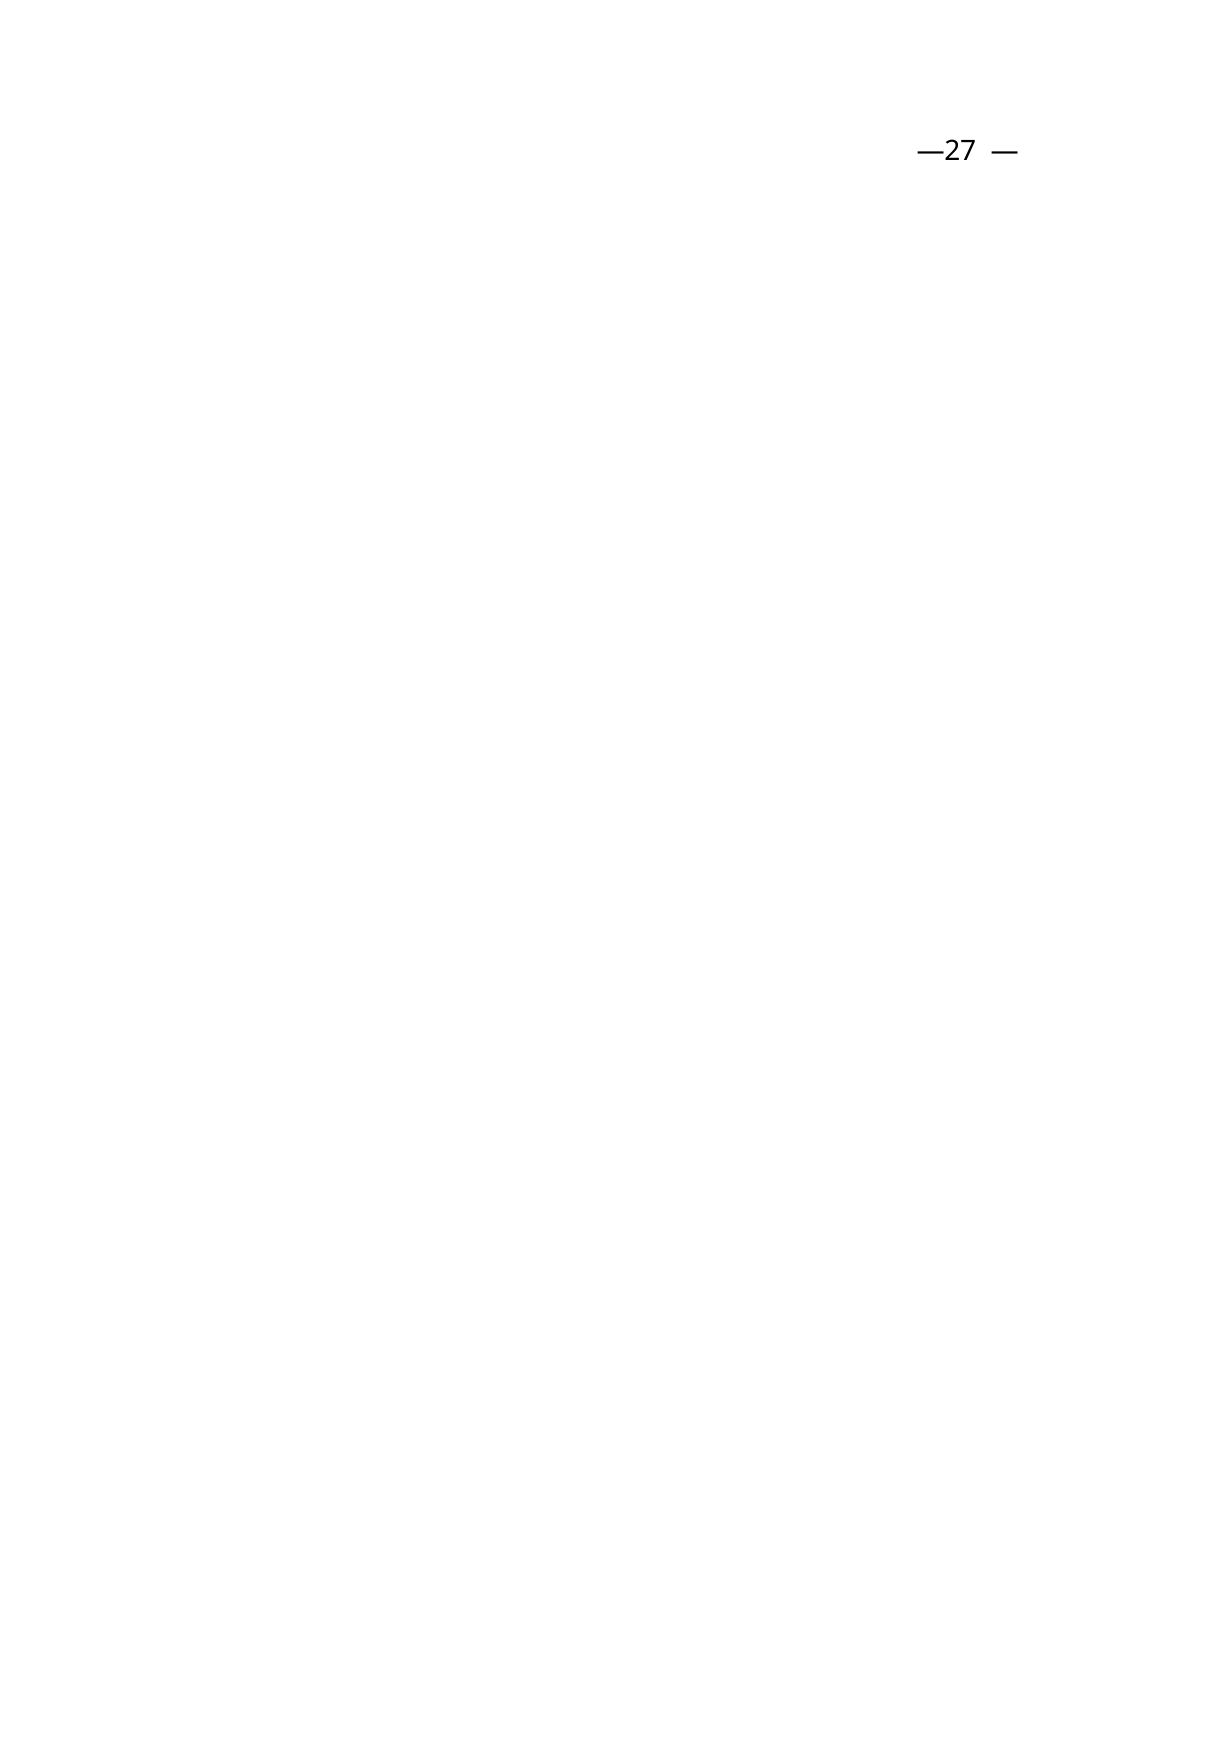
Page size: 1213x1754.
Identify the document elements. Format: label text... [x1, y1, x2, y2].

text —27 — [916, 137, 1057, 166]
